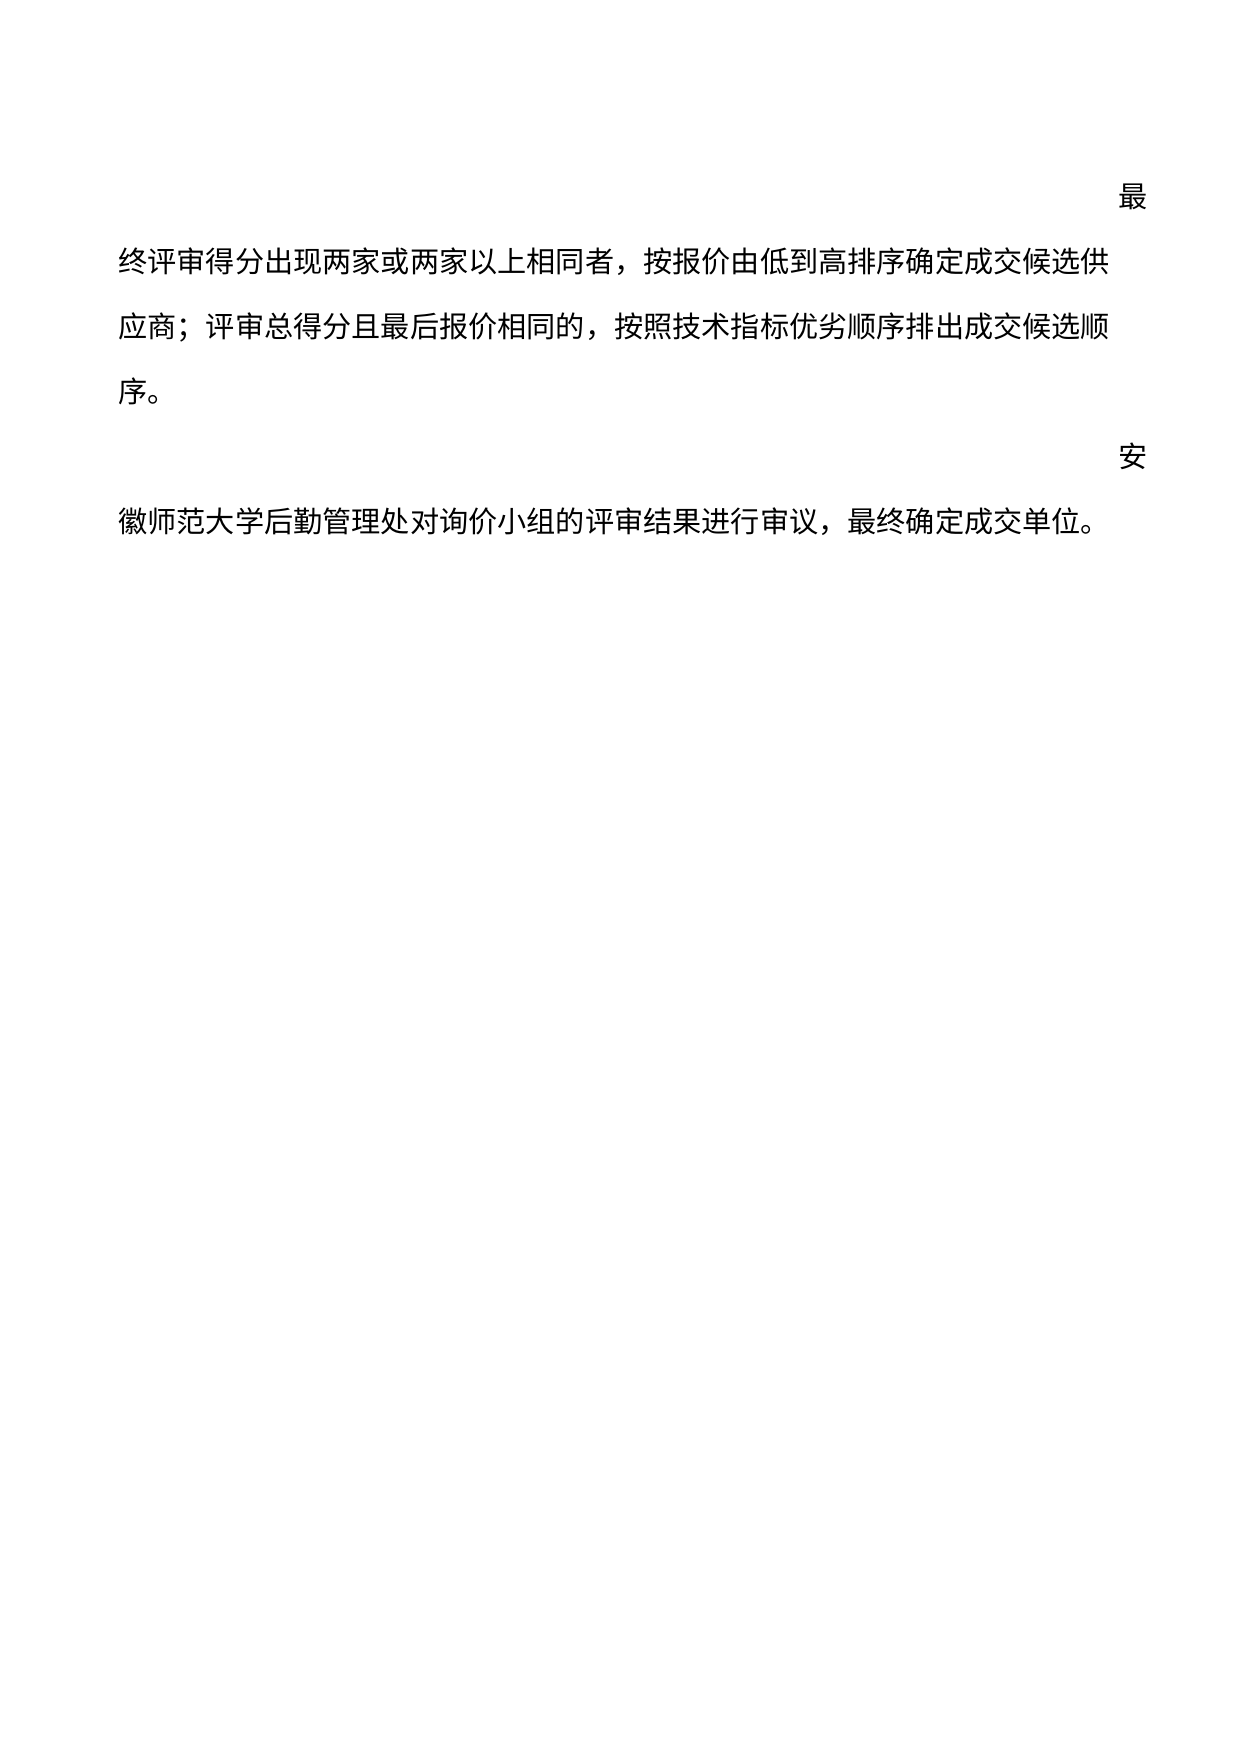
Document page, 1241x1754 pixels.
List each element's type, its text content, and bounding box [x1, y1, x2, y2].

text 安徽师范大学后勤管理处对询价小组的评审结果进行审议，最终确定成交单位。 [118, 422, 1118, 552]
text 最终评审得分出现两家或两家以上相同者，按报价由低到高排序确定成交候选供应商；评审总得分且最后报价相同的，按照技术指标优劣顺序排出成交候选顺序。 [118, 162, 1118, 422]
